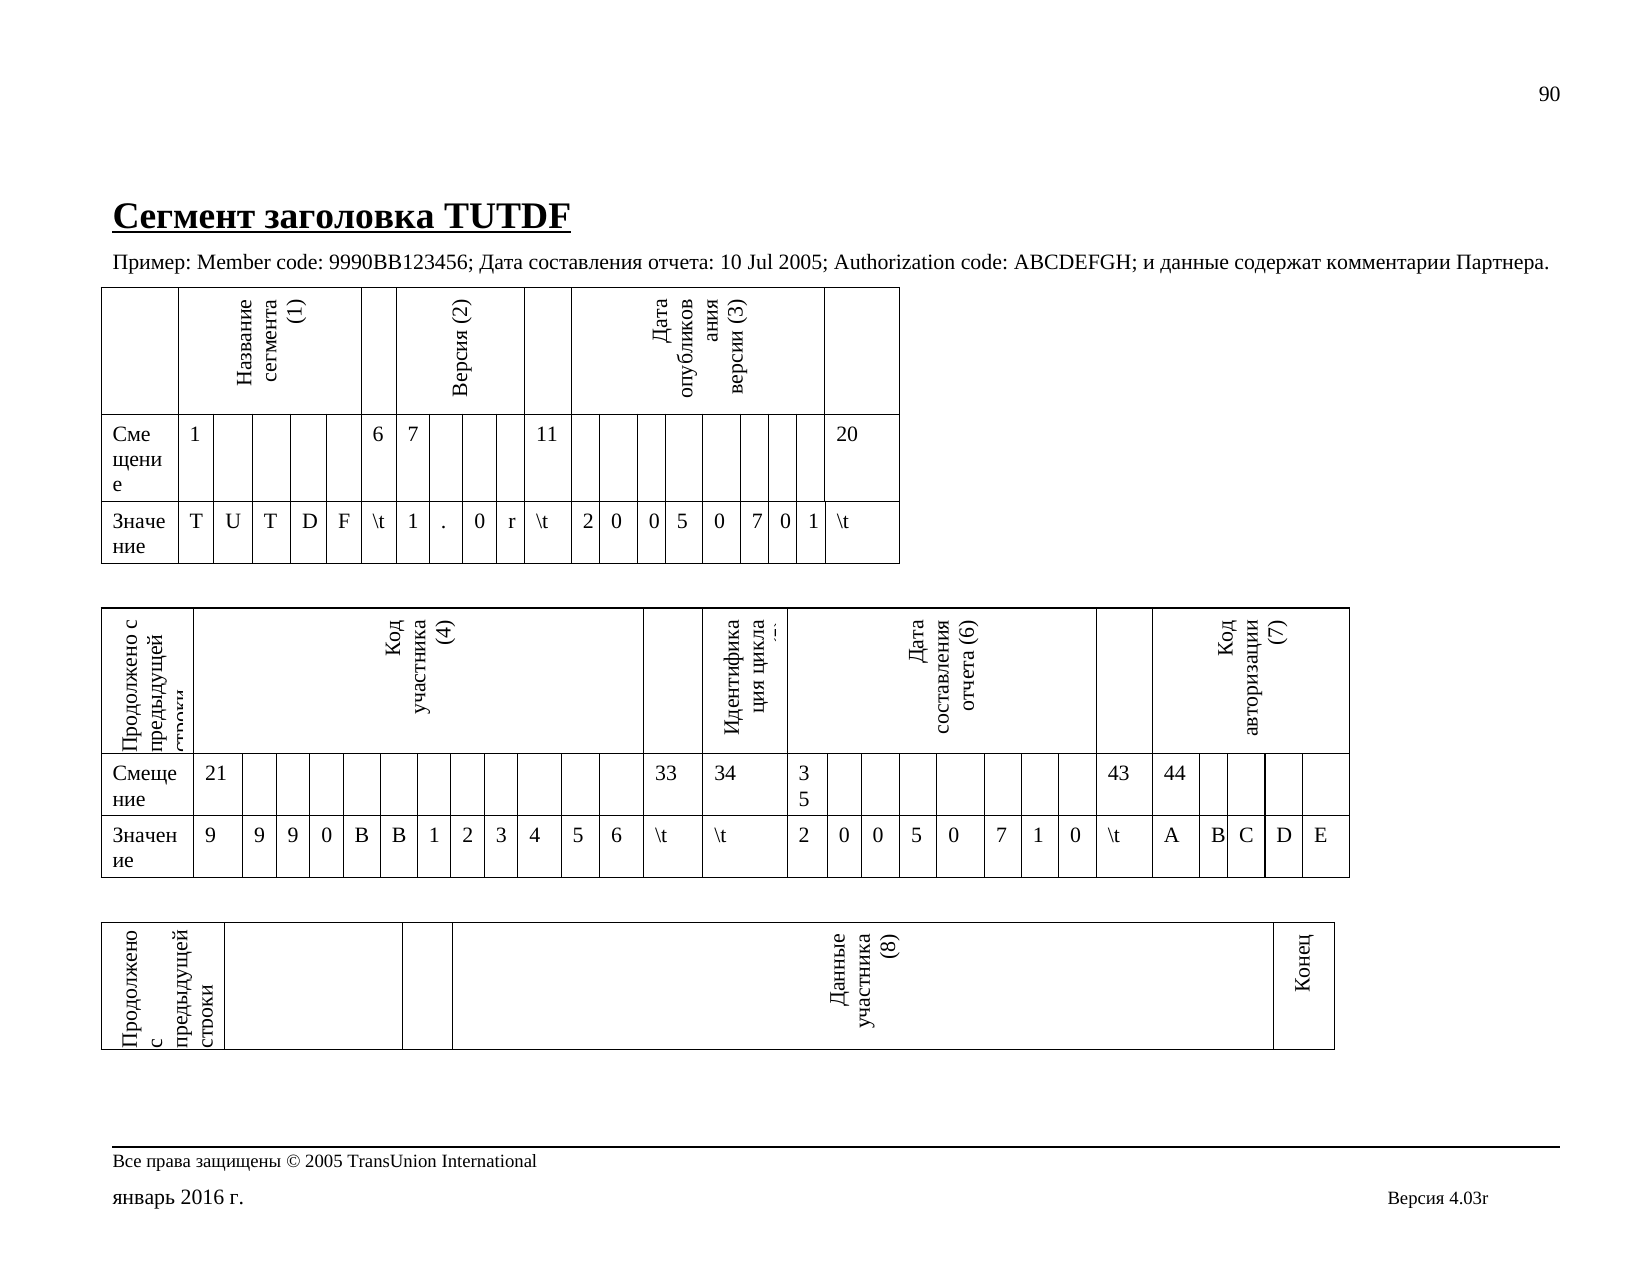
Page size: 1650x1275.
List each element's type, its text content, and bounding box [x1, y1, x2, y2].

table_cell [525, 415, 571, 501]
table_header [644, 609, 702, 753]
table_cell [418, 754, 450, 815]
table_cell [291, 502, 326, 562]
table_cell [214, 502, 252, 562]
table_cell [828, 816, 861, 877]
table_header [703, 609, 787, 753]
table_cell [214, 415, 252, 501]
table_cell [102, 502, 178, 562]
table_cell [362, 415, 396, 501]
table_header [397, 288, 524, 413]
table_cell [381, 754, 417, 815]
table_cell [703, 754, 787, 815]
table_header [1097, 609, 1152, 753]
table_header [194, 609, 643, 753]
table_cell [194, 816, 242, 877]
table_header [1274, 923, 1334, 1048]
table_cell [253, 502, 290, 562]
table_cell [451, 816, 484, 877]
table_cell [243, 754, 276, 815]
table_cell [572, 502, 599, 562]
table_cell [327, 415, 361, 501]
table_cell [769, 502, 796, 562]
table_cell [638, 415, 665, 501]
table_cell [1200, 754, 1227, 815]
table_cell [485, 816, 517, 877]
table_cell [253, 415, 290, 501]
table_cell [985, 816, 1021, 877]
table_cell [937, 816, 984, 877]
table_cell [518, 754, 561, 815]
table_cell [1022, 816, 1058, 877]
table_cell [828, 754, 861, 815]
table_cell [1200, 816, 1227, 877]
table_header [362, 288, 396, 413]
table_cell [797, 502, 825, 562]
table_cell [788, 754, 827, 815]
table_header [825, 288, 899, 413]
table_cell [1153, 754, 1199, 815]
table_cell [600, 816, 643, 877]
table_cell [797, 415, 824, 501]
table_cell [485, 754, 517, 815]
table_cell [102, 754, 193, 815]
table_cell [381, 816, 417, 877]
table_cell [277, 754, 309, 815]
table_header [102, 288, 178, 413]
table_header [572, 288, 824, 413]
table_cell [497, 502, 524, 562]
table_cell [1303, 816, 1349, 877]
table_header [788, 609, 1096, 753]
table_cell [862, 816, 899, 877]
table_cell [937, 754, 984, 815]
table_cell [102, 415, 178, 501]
text Сегмент заголовка TUTDF [112, 193, 1560, 237]
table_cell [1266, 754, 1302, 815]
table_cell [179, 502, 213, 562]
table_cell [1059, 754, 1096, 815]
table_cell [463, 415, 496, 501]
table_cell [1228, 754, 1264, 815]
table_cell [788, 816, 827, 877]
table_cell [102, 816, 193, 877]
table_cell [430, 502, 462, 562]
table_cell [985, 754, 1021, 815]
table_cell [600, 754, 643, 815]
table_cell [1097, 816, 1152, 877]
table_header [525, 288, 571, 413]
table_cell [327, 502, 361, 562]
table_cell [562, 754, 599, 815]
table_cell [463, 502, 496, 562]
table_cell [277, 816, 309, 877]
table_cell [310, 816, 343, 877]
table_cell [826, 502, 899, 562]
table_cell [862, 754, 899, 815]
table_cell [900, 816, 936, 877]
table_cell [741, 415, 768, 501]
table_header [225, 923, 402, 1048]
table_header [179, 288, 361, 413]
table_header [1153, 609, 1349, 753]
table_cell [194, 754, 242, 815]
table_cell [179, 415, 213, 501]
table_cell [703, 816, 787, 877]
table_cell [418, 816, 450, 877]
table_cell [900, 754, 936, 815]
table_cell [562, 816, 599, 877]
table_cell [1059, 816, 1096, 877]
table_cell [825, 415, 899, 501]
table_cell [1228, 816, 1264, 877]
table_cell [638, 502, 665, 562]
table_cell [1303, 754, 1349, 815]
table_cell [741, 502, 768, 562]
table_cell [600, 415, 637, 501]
text Пример: Member code: 9990BB123456; Дата составления отчета: 10 Jul 2005; Authorization code: ABCDEFGH; и данные содержат комментарии Партнера. [112, 249, 1560, 274]
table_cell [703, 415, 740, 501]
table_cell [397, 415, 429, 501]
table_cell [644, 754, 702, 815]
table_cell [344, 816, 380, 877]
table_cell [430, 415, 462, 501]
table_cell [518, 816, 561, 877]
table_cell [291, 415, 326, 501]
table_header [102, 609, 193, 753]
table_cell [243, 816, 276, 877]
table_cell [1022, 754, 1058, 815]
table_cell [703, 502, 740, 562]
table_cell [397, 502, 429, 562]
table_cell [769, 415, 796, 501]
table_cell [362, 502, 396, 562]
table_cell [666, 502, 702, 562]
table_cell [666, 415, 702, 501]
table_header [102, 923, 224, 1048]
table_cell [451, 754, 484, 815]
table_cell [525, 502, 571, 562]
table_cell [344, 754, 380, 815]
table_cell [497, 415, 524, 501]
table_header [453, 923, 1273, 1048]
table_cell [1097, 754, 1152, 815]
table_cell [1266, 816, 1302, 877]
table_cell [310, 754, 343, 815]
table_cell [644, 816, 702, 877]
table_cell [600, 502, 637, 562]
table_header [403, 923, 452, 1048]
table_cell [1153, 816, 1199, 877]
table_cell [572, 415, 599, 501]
